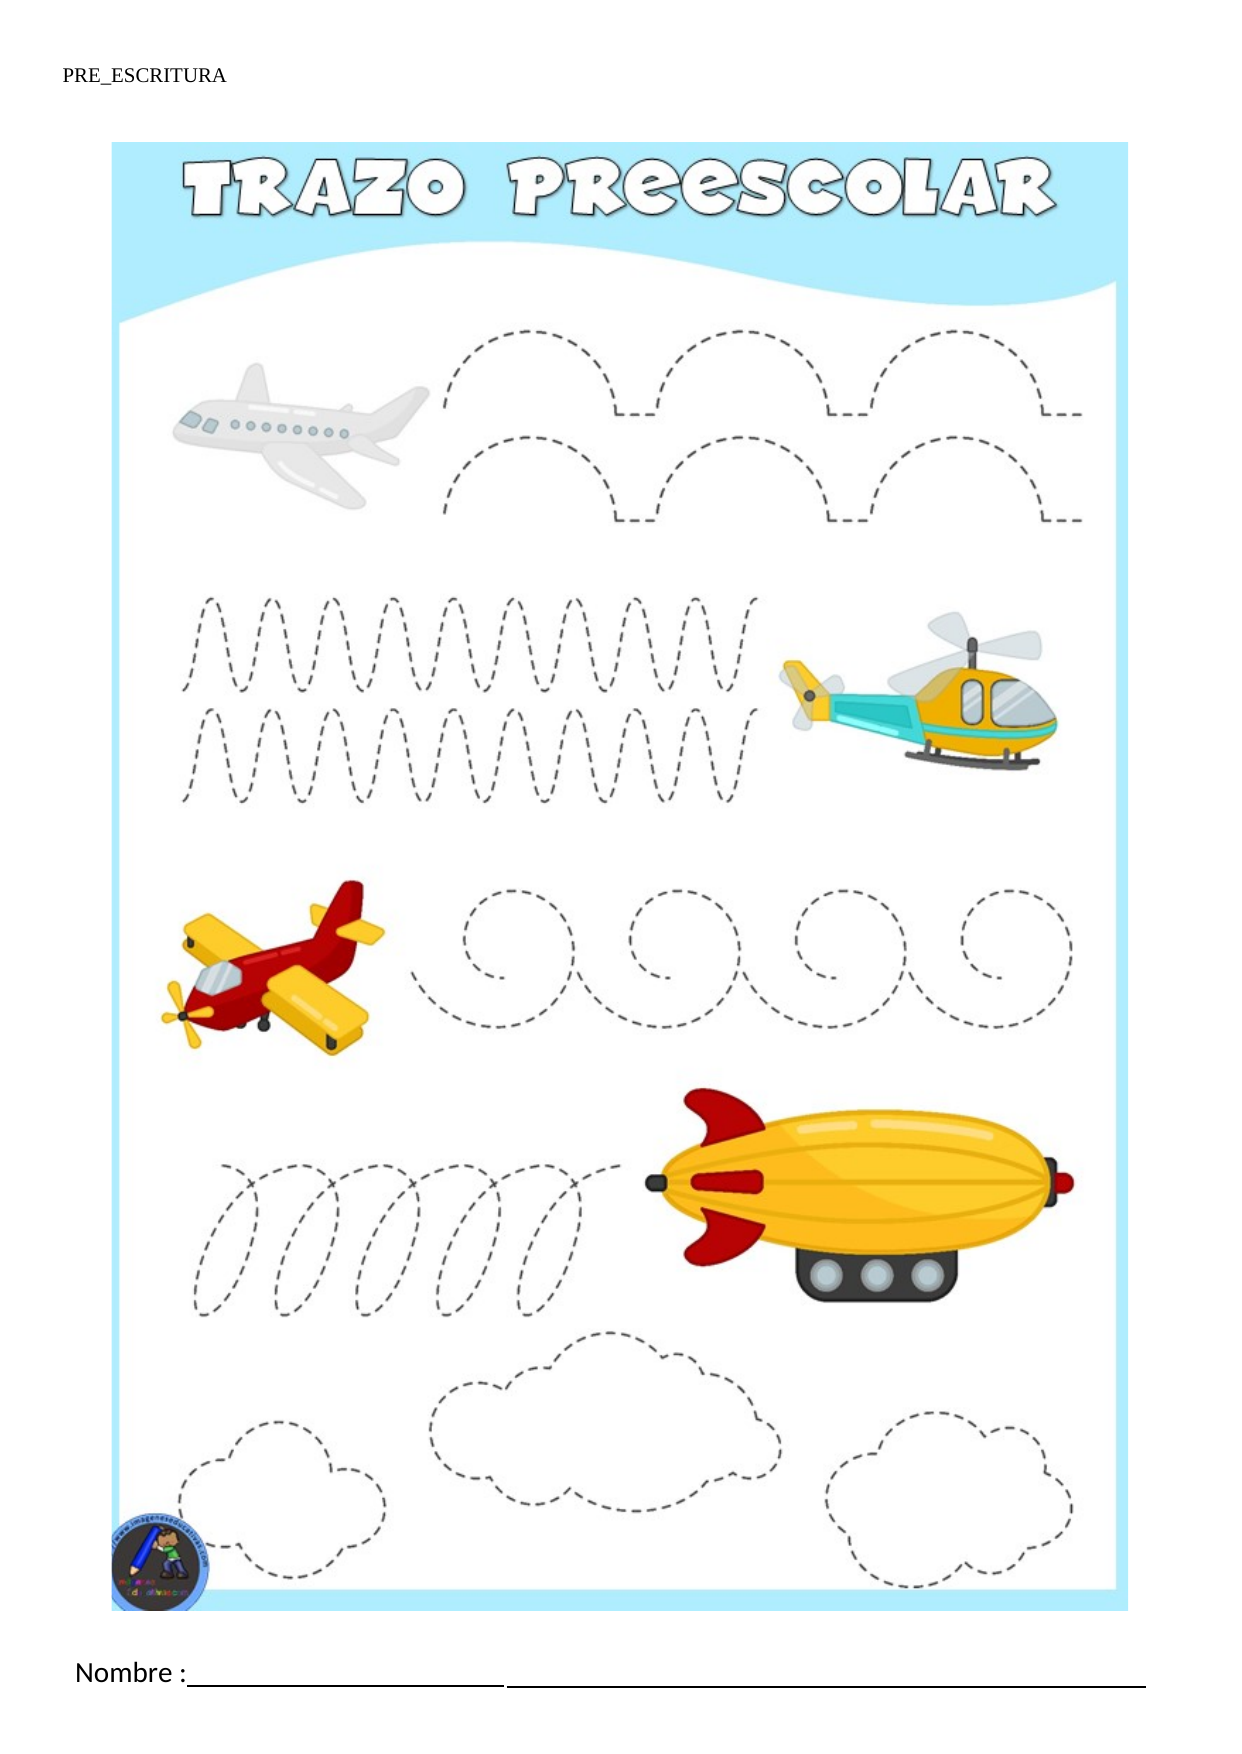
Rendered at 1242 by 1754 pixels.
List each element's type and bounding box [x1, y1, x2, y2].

picture [111, 142, 1129, 1611]
